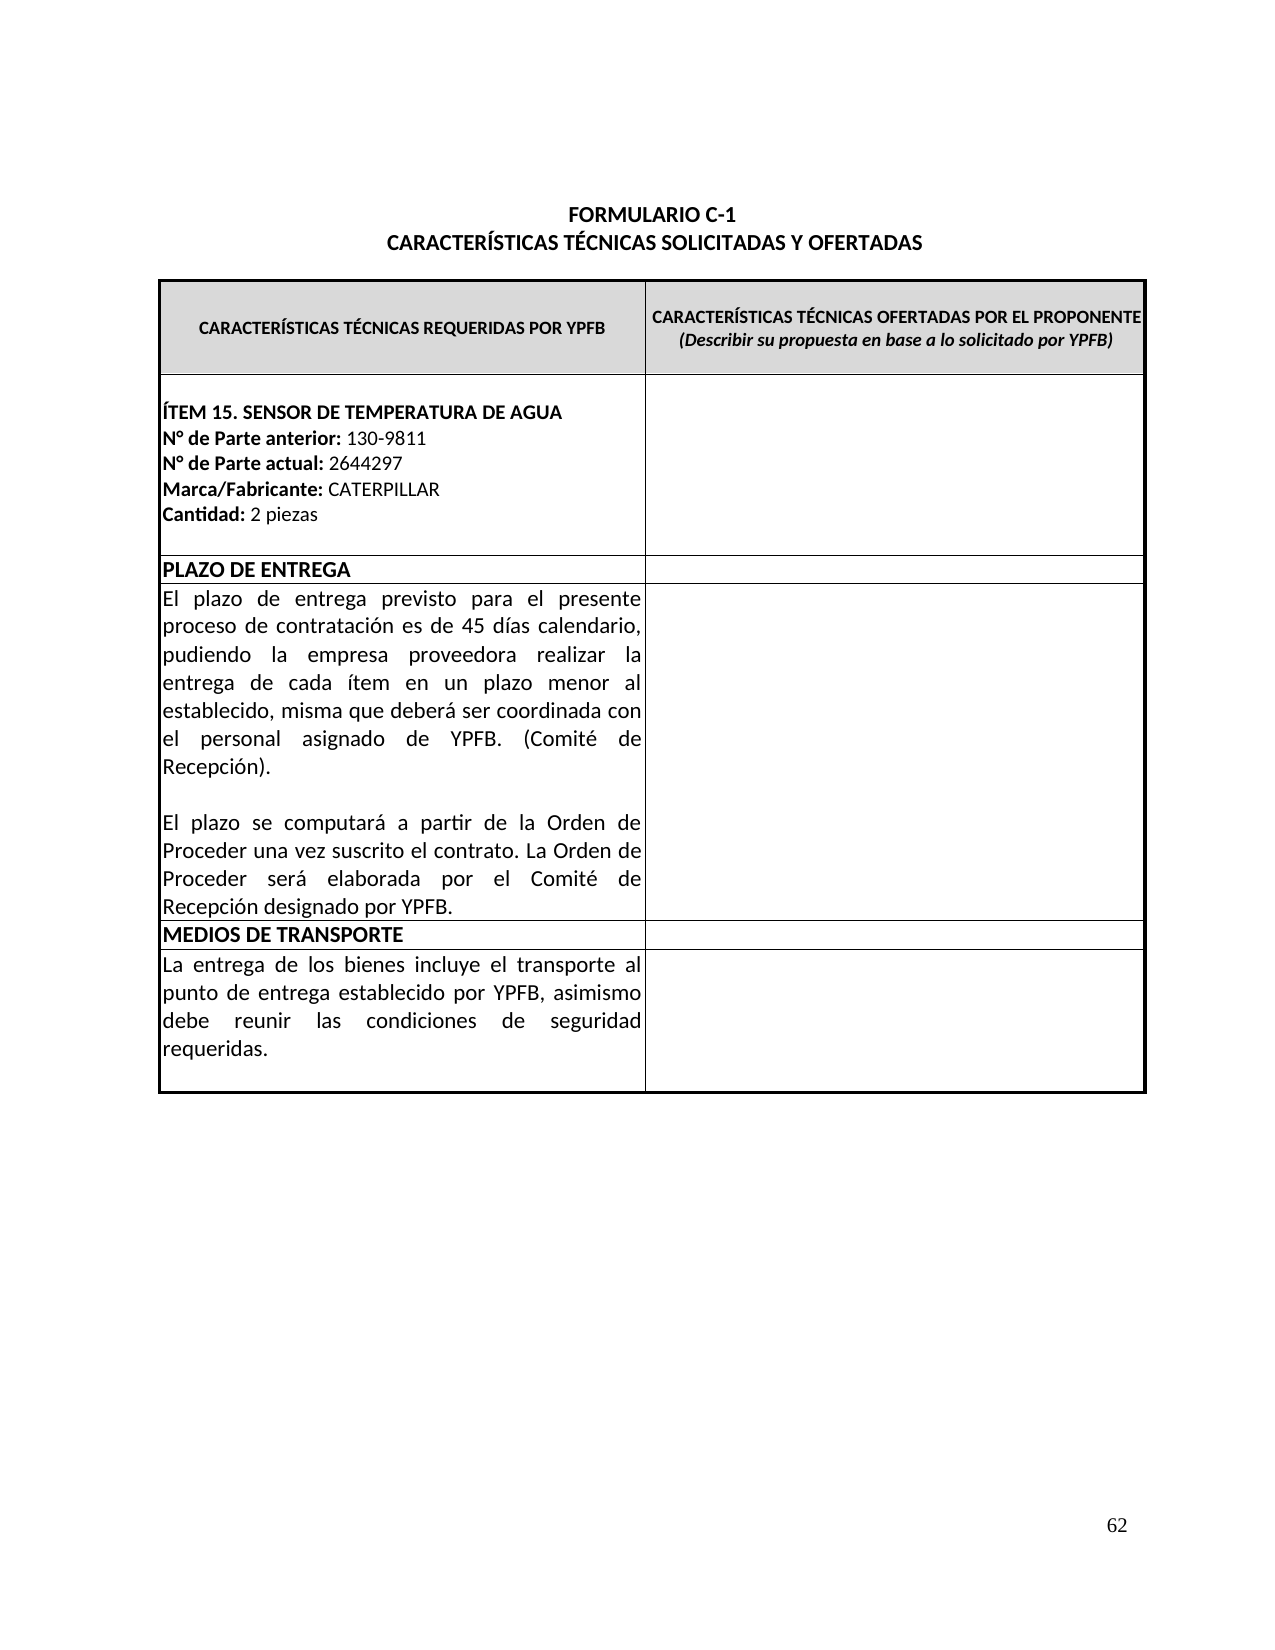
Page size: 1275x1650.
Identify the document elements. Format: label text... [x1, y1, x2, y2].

text FORMULARIO C-1 [177, 200, 1127, 228]
table_cell [646, 921, 1143, 948]
table_cell ÍTEM 15. SENSOR DE TEMPERATURA DE AGUA N° de Parte anterior: 130-9811 N° de Parte actual: 2644297 Marca/Fabricante: CATERPILLAR Cantidad: 2 piezas [161, 375, 645, 554]
table_cell La entrega de los bienes incluye el transporte al punto de entrega establecido por YPFB, asimismo debe reunir las condiciones de seguridad requeridas. [161, 950, 645, 1091]
table_cell MEDIOS DE TRANSPORTE [161, 921, 645, 948]
table_header CARACTERÍSTICAS TÉCNICAS REQUERIDAS POR YPFB [161, 282, 645, 373]
table_header CARACTERÍSTICAS TÉCNICAS OFERTADAS POR EL PROPONENTE (Describir su propuesta en base a lo solicitado por YPFB) [646, 282, 1143, 373]
table_cell [646, 950, 1143, 1091]
text CARACTERÍSTICAS TÉCNICAS SOLICITADAS Y OFERTADAS [177, 228, 1127, 256]
table_cell PLAZO DE ENTREGA [161, 556, 645, 583]
table_cell [646, 556, 1143, 583]
table_cell [646, 375, 1143, 554]
table_cell [646, 584, 1143, 920]
table_cell El plazo de entrega previsto para el presente proceso de contratación es de 45 días calendario, pudiendo la empresa proveedora realizar la entrega de cada ítem en un plazo menor al establecido, misma que deberá ser coordinada con el personal asignado de YPFB. (Comité de Recepción). El plazo se computará a partir de la Orden de Proceder una vez suscrito el contrato. La Orden de Proceder será elaborada por el Comité de Recepción designado por YPFB. [161, 584, 645, 920]
